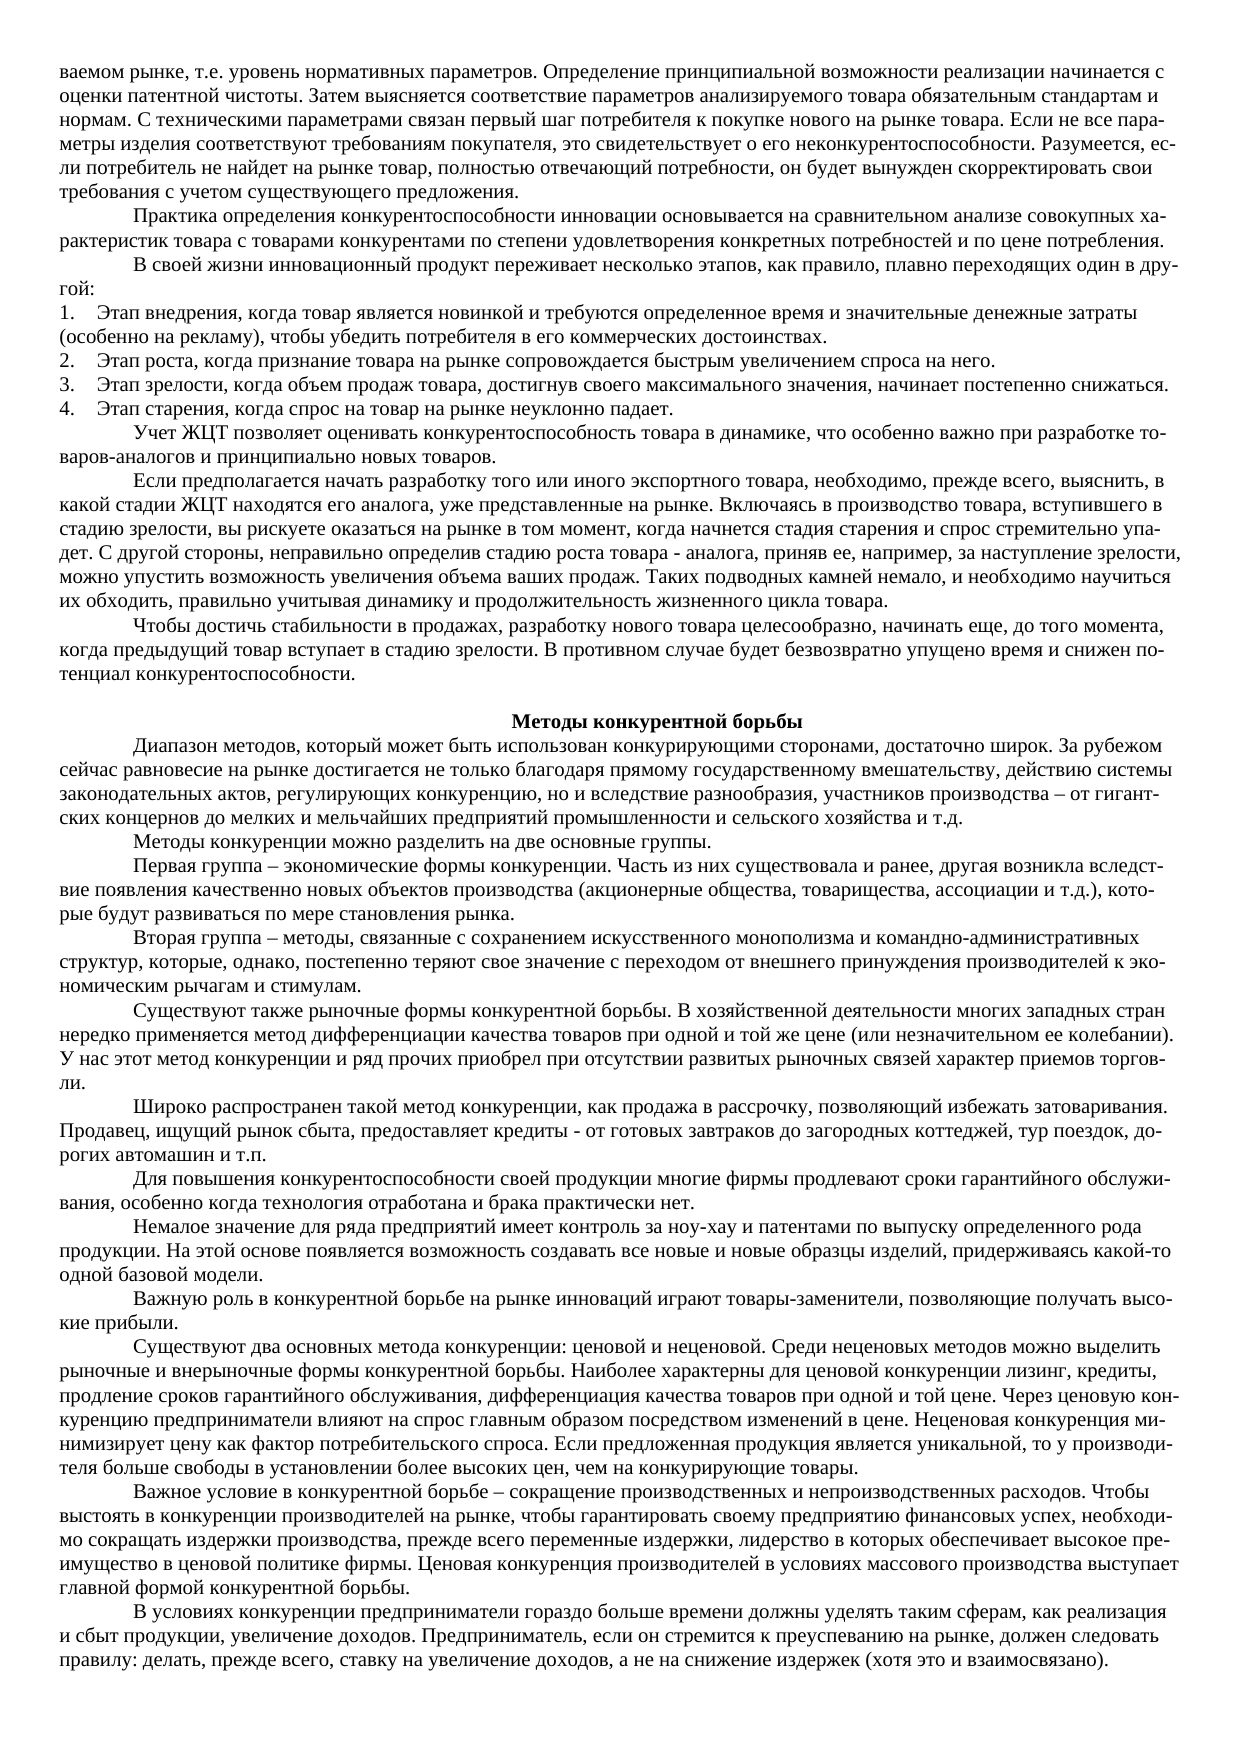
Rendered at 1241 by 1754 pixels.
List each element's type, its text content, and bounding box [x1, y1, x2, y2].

text В условиях конкуренции предприниматели гораздо больше времени должны уделять таким сферам, как реализация и сбыт продукции, увеличение доходов. Предприниматель, если он стремится к преуспеванию на рынке, должен следовать правилу: делать, прежде всего, ставку на увеличение доходов, а не на снижение издержек (хотя это и взаимосвязано). [59, 1599, 1181, 1671]
text Диапазон методов, который может быть использован конкурирующими сторонами, достаточно широк. За рубежом сейчас равновесие на рынке достигается не только благодаря прямому государственному вмешательству, действию системы законодательных актов, регулирующих конкуренцию, но и вследствие разнообразия, участников производства – от гигантских концернов до мелких и мельчайших предприятий промышленности и сельского хозяйства и т.д. [59, 733, 1181, 829]
text Важное условие в конкурентной борьбе – сокращение производственных и непроизводственных расходов. Чтобы выстоять в конкуренции производителей на рынке, чтобы гарантировать своему предприятию финансовых успех, необходимо сокращать издержки производства, прежде всего переменные издержки, лидерство в которых обеспечивает высокое преимущество в ценовой политике фирмы. Ценовая конкуренция производителей в условиях массового производства выступает главной формой конкурентной борьбы. [59, 1479, 1181, 1599]
text Первая группа – экономические формы конкуренции. Часть из них существовала и ранее, другая возникла вследствие появления качественно новых объектов производства (акционерные общества, товарищества, ассоциации и т.д.), которые будут развиваться по мере становления рынка. [59, 853, 1181, 925]
text В своей жизни инновационный продукт переживает несколько этапов, как правило, плавно переходящих один в другой: [59, 252, 1181, 300]
text Существуют также рыночные формы конкурентной борьбы. В хозяйственной деятельности многих западных стран нередко применяется метод дифференциации качества товаров при одной и той же цене (или незначительном ее колебании). У нас этот метод конкуренции и ряд прочих приобрел при отсутствии развитых рыночных связей характер приемов торговли. [59, 997, 1181, 1094]
list Этап зрелости, когда объем продаж товара, достигнув своего максимального значения, начинает постепенно снижаться. [59, 372, 1181, 396]
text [59, 59, 1181, 203]
text Если предполагается начать разработку того или иного экспортного товара, необходимо, прежде всего, выяснить, в какой стадии ЖЦТ находятся его аналога, уже представленные на рынке. Включаясь в производство товара, вступившего в стадию зрелости, вы рискуете оказаться на рынке в том момент, когда начнется стадия старения и спрос стремительно упадет. С другой стороны, неправильно определив стадию роста товара - аналога, приняв ее, например, за наступление зрелости, можно упустить возможность увеличения объема ваших продаж. Таких подводных камней немало, и необходимо научиться их обходить, правильно учитывая динамику и продолжительность жизненного цикла товара. [59, 468, 1181, 612]
text Существуют два основных метода конкуренции: ценовой и неценовой. Среди неценовых методов можно выделить рыночные и внерыночные формы конкурентной борьбы. Наиболее характерны для ценовой конкуренции лизинг, кредиты, продление сроков гарантийного обслуживания, дифференциация качества товаров при одной и той цене. Через ценовую конкуренцию предприниматели влияют на спрос главным образом посредством изменений в цене. Неценовая конкуренция минимизирует цену как фактор потребительского спроса. Если предложенная продукция является уникальной, то у производителя больше свободы в установлении более высоких цен, чем на конкурирующие товары. [59, 1334, 1181, 1479]
list Этап роста, когда признание товара на рынке сопровождается быстрым увеличением спроса на него. [59, 348, 1181, 372]
text Для повышения конкурентоспособности своей продукции многие фирмы продлевают сроки гарантийного обслуживания, особенно когда технология отработана и брака практически нет. [59, 1166, 1181, 1214]
text Вторая группа – методы, связанные с сохранением искусственного монополизма и командно-административных структур, которые, однако, постепенно теряют свое значение с переходом от внешнего принуждения производителей к экономическим рычагам и стимулам. [59, 925, 1181, 997]
text Чтобы достичь стабильности в продажах, разработку нового товара целесообразно, начинать еще, до того момента, когда предыдущий товар вступает в стадию зрелости. В противном случае будет безвозвратно упущено время и снижен потенциал конкурентоспособности. [59, 612, 1181, 685]
list Этап старения, когда спрос на товар на рынке неуклонно падает. [59, 396, 1181, 420]
text Методы конкурентной борьбы [59, 709, 1181, 733]
text Немалое значение для ряда предприятий имеет контроль за ноу-хау и патентами по выпуску определенного рода продукции. На этой основе появляется возможность создавать все новые и новые образцы изделий, придерживаясь какой-то одной базовой модели. [59, 1214, 1181, 1286]
list Этап внедрения, когда товар является новинкой и требуются определенное время и значительные денежные затраты (особенно на рекламу), чтобы убедить потребителя в его коммерческих достоинствах. [59, 300, 1181, 348]
text Важную роль в конкурентной борьбе на рынке инноваций играют товары-заменители, позволяющие получать высокие прибыли. [59, 1286, 1181, 1334]
text Учет ЖЦТ позволяет оценивать конкурентоспособность товара в динамике, что особенно важно при разработке товаров-аналогов и принципиально новых товаров. [59, 420, 1181, 468]
text Методы конкуренции можно разделить на две основные группы. [59, 829, 1181, 853]
text Практика определения конкурентоспособности инновации основывается на сравнительном анализе совокупных характеристик товара с товарами конкурентами по степени удовлетворения конкретных потребностей и по цене потребления. [59, 203, 1181, 252]
text Широко распространен такой метод конкуренции, как продажа в рассрочку, позволяющий избежать затоваривания. Продавец, ищущий рынок сбыта, предоставляет кредиты - от готовых завтраков до загородных коттеджей, тур поездок, дорогих автомашин и т.п. [59, 1094, 1181, 1166]
